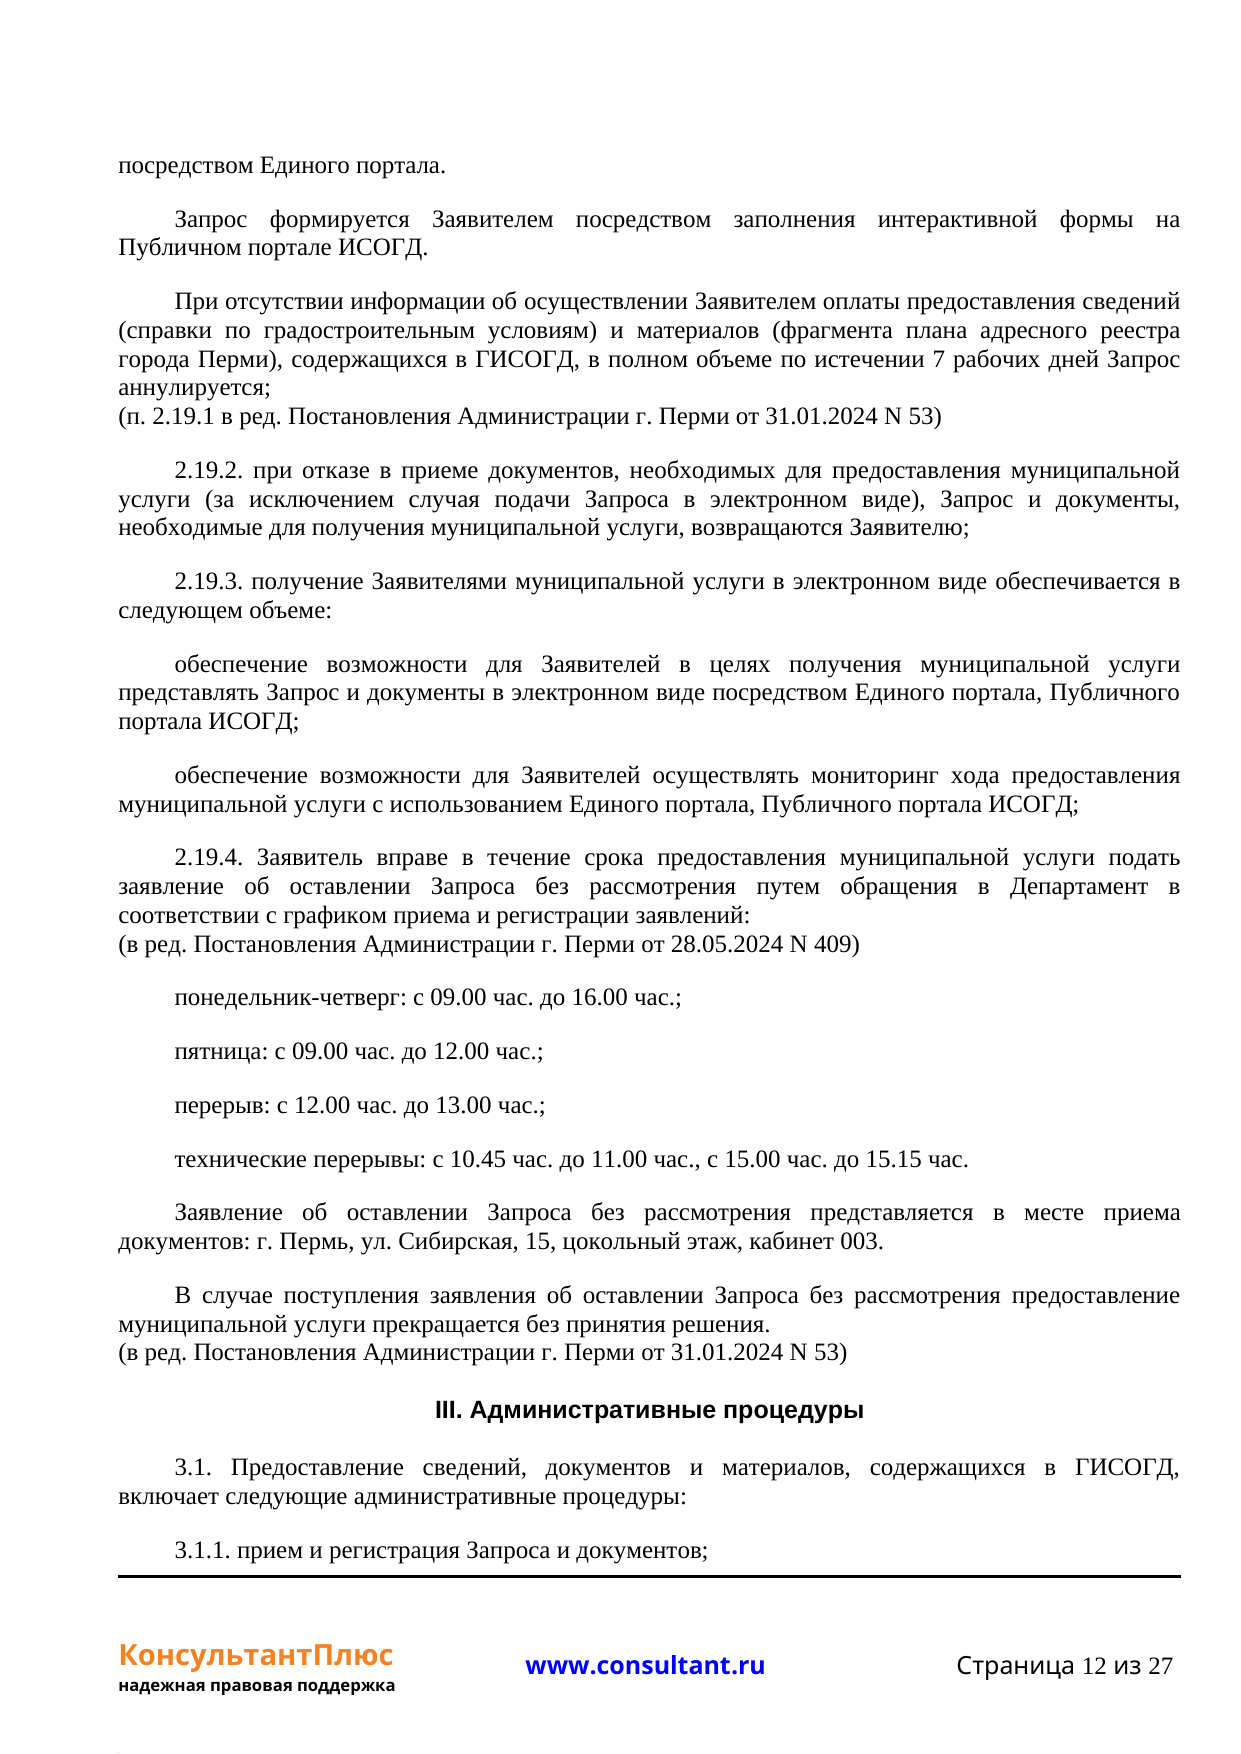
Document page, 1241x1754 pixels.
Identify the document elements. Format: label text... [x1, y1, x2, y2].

text В случае поступления заявления об оставлении Запроса без рассмотрения предоставление муниципальной услуги прекращается без принятия решения. [118, 1280, 1181, 1337]
text (в ред. Постановления Администрации г. Перми от 28.05.2024 N 409) [118, 929, 1181, 957]
text пятница: с 09.00 час. до 12.00 час.; [118, 1036, 1181, 1065]
text 3.1.1. прием и регистрация Запроса и документов; [118, 1535, 1181, 1564]
text перерыв: с 12.00 час. до 13.00 час.; [118, 1090, 1181, 1119]
text 3.1. Предоставление сведений, документов и материалов, содержащихся в ГИСОГД, включает следующие административные процедуры: [118, 1452, 1181, 1510]
text 2.19.4. Заявитель вправе в течение срока предоставления муниципальной услуги подать заявление об оставлении Запроса без рассмотрения путем обращения в Департамент в соответствии с графиком приема и регистрации заявлений: [118, 842, 1181, 929]
text обеспечение возможности для Заявителей осуществлять мониторинг хода предоставления муниципальной услуги с использованием Единого портала, Публичного портала ИСОГД; [118, 760, 1181, 817]
text При отсутствии информации об осуществлении Заявителем оплаты предоставления сведений (справки по градостроительным условиям) и материалов (фрагмента плана адресного реестра города Перми), содержащихся в ГИСОГД, в полном объеме по истечении 7 рабочих дней Запрос аннулируется; [118, 286, 1181, 401]
text технические перерывы: с 10.45 час. до 11.00 час., с 15.00 час. до 15.15 час. [118, 1144, 1181, 1172]
text 2.19.3. получение Заявителями муниципальной услуги в электронном виде обеспечивается в следующем объеме: [118, 566, 1181, 624]
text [118, 150, 1181, 179]
title III. Административные процедуры [118, 1395, 1181, 1424]
text обеспечение возможности для Заявителей в целях получения муниципальной услуги представлять Запрос и документы в электронном виде посредством Единого портала, Публичного портала ИСОГД; [118, 649, 1181, 735]
text понедельник-четверг: с 09.00 час. до 16.00 час.; [118, 982, 1181, 1011]
text (в ред. Постановления Администрации г. Перми от 31.01.2024 N 53) [118, 1337, 1181, 1366]
text 2.19.2. при отказе в приеме документов, необходимых для предоставления муниципальной услуги (за исключением случая подачи Запроса в электронном виде), Запрос и документы, необходимые для получения муниципальной услуги, возвращаются Заявителю; [118, 455, 1181, 541]
text (п. 2.19.1 в ред. Постановления Администрации г. Перми от 31.01.2024 N 53) [118, 401, 1181, 430]
text Запрос формируется Заявителем посредством заполнения интерактивной формы на Публичном портале ИСОГД. [118, 204, 1181, 261]
text Заявление об оставлении Запроса без рассмотрения представляется в месте приема документов: г. Пермь, ул. Сибирская, 15, цокольный этаж, кабинет 003. [118, 1197, 1181, 1255]
